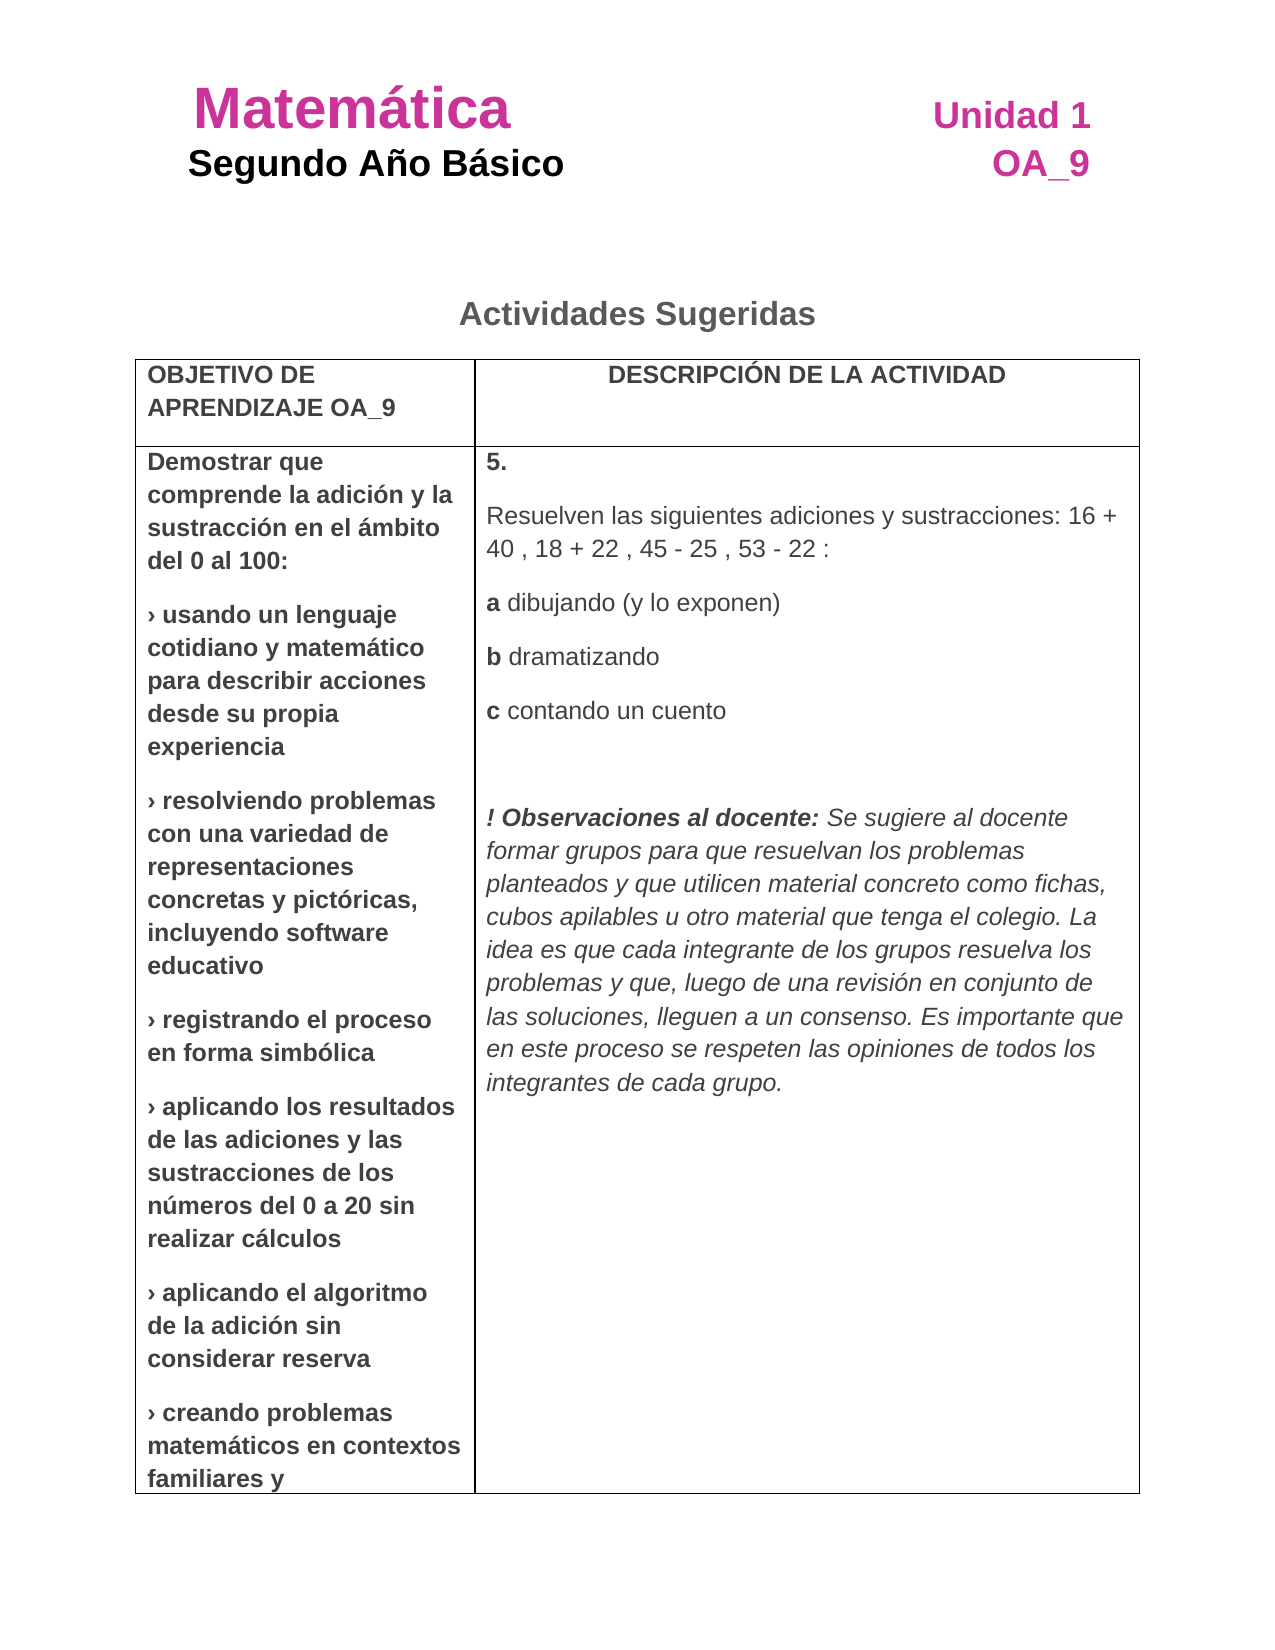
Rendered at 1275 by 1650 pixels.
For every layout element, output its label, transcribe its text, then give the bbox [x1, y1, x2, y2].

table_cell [136, 447, 474, 1492]
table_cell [476, 447, 1139, 1492]
table_header OBJETIVO DE APRENDIZAJE OA_9 [136, 360, 474, 446]
text Actividades Sugeridas [177, 294, 1098, 332]
table_header DESCRIPCIÓN DE LA ACTIVIDAD [476, 360, 1139, 446]
